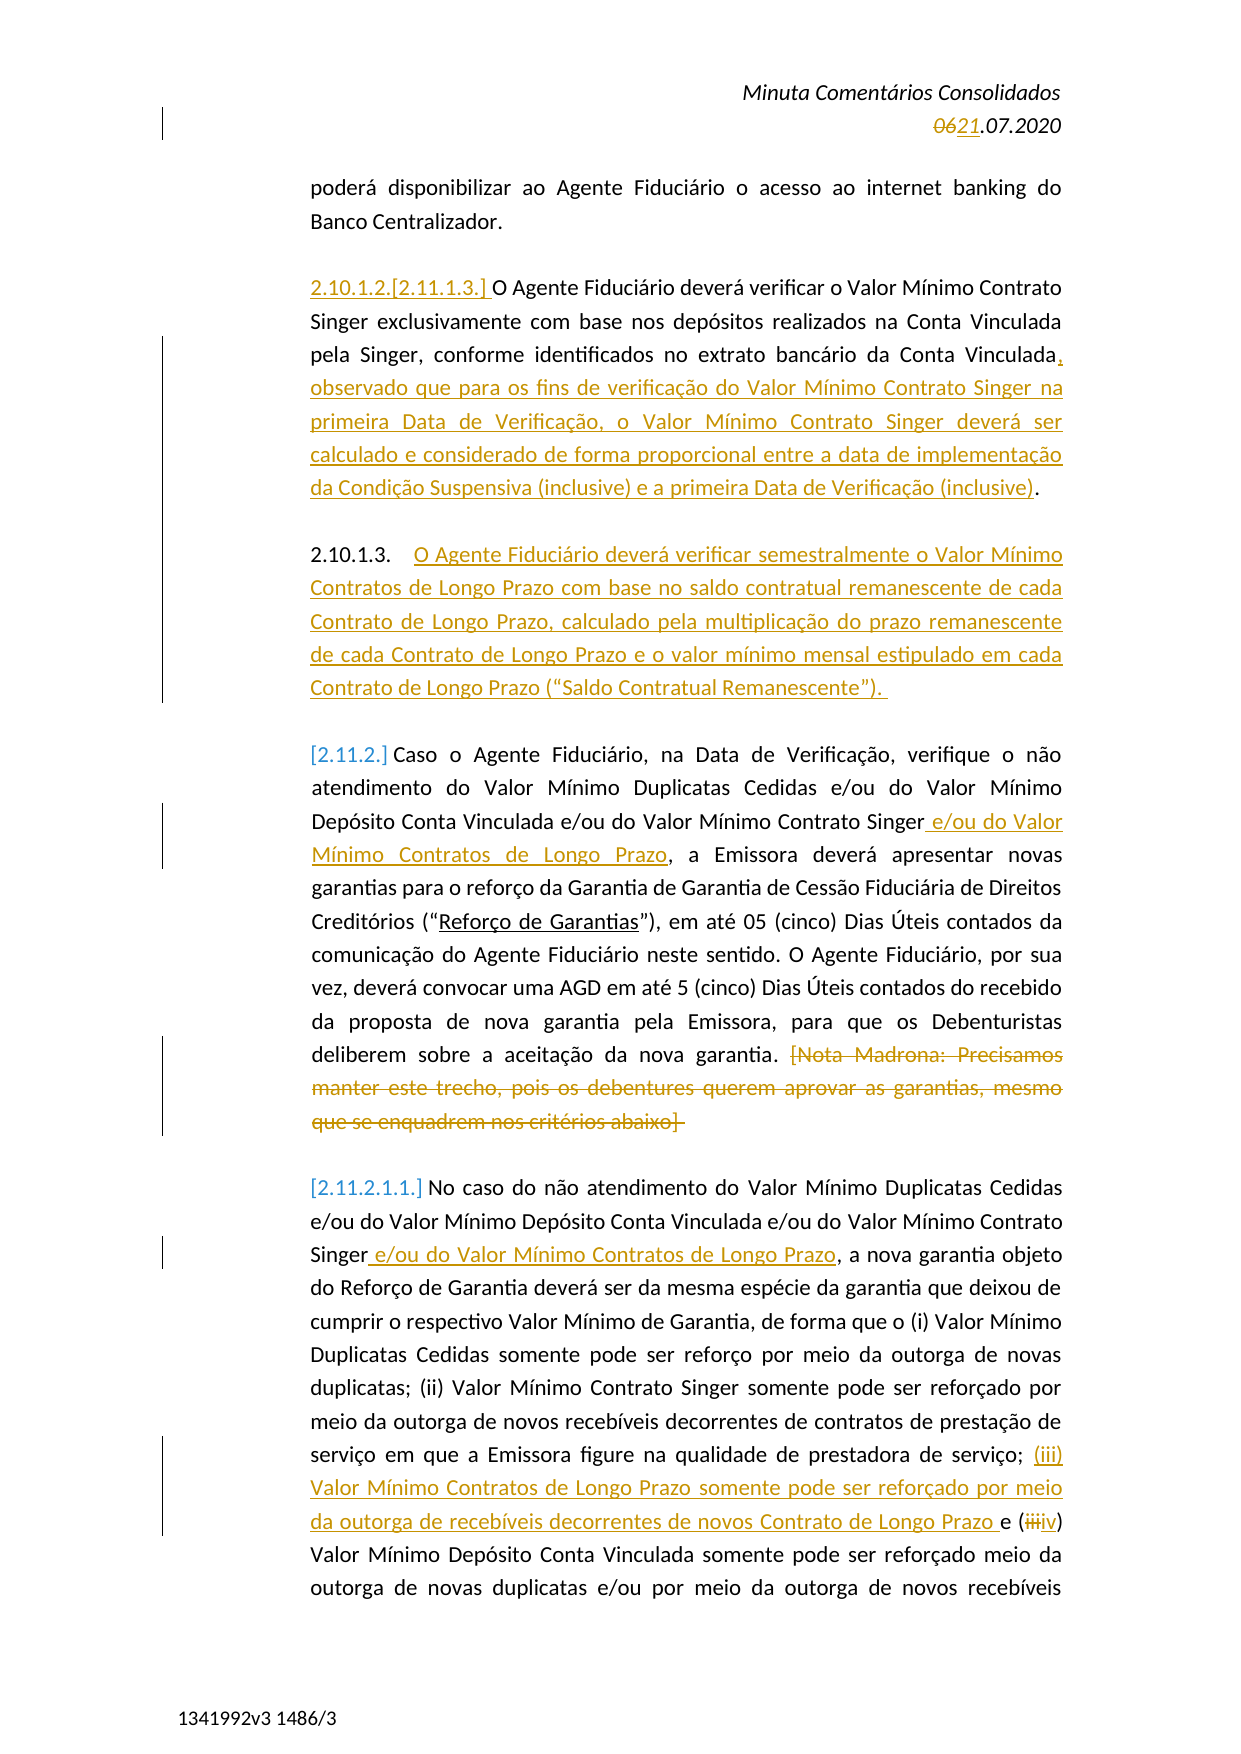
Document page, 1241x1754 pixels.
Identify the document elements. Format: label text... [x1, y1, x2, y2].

list Caso o Agente Fiduciário, na Data de Verificação, verifique o não atendimento do Valor Mínimo Duplicatas Cedidas e/ou do Valor Mínimo Depósito Conta Vinculada e/ou do Valor Mínimo Contrato Singer, a Emissora deverá apresentar novas garantias para o reforço da Garantia de Garantia de Cessão Fiduciária de Direitos Creditórios (“Reforço de Garantias”), em até 05 (cinco) Dias Úteis contados da comunicação do Agente Fiduciário neste sentido. O Agente Fiduciário, por sua vez, deverá convocar uma AGD em até 5 (cinco) Dias Úteis contados do recebido da proposta de nova garantia pela Emissora, para que os Debenturistas deliberem sobre a aceitação da nova garantia. [310, 736, 1063, 1136]
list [310, 169, 1063, 236]
list O Agente Fiduciário deverá verificar o Valor Mínimo Contrato Singer exclusivamente com base nos depósitos realizados na Conta Vinculada pela Singer, conforme identificados no extrato bancário da Conta Vinculada. [310, 466, 1063, 502]
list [310, 1499, 1063, 1602]
list O Agente Fiduciário deverá verificar o Valor Mínimo Contrato Singer exclusivamente com base nos depósitos realizados na Conta Vinculada pela Singer, conforme identificados no extrato bancário da Conta Vinculada. [310, 432, 1063, 464]
list O Agente Fiduciário deverá verificar o Valor Mínimo Contrato Singer exclusivamente com base nos depósitos realizados na Conta Vinculada pela Singer, conforme identificados no extrato bancário da Conta Vinculada. [310, 399, 1063, 431]
list O Agente Fiduciário deverá verificar o Valor Mínimo Contrato Singer exclusivamente com base nos depósitos realizados na Conta Vinculada pela Singer, conforme identificados no extrato bancário da Conta Vinculada. [310, 269, 1063, 398]
